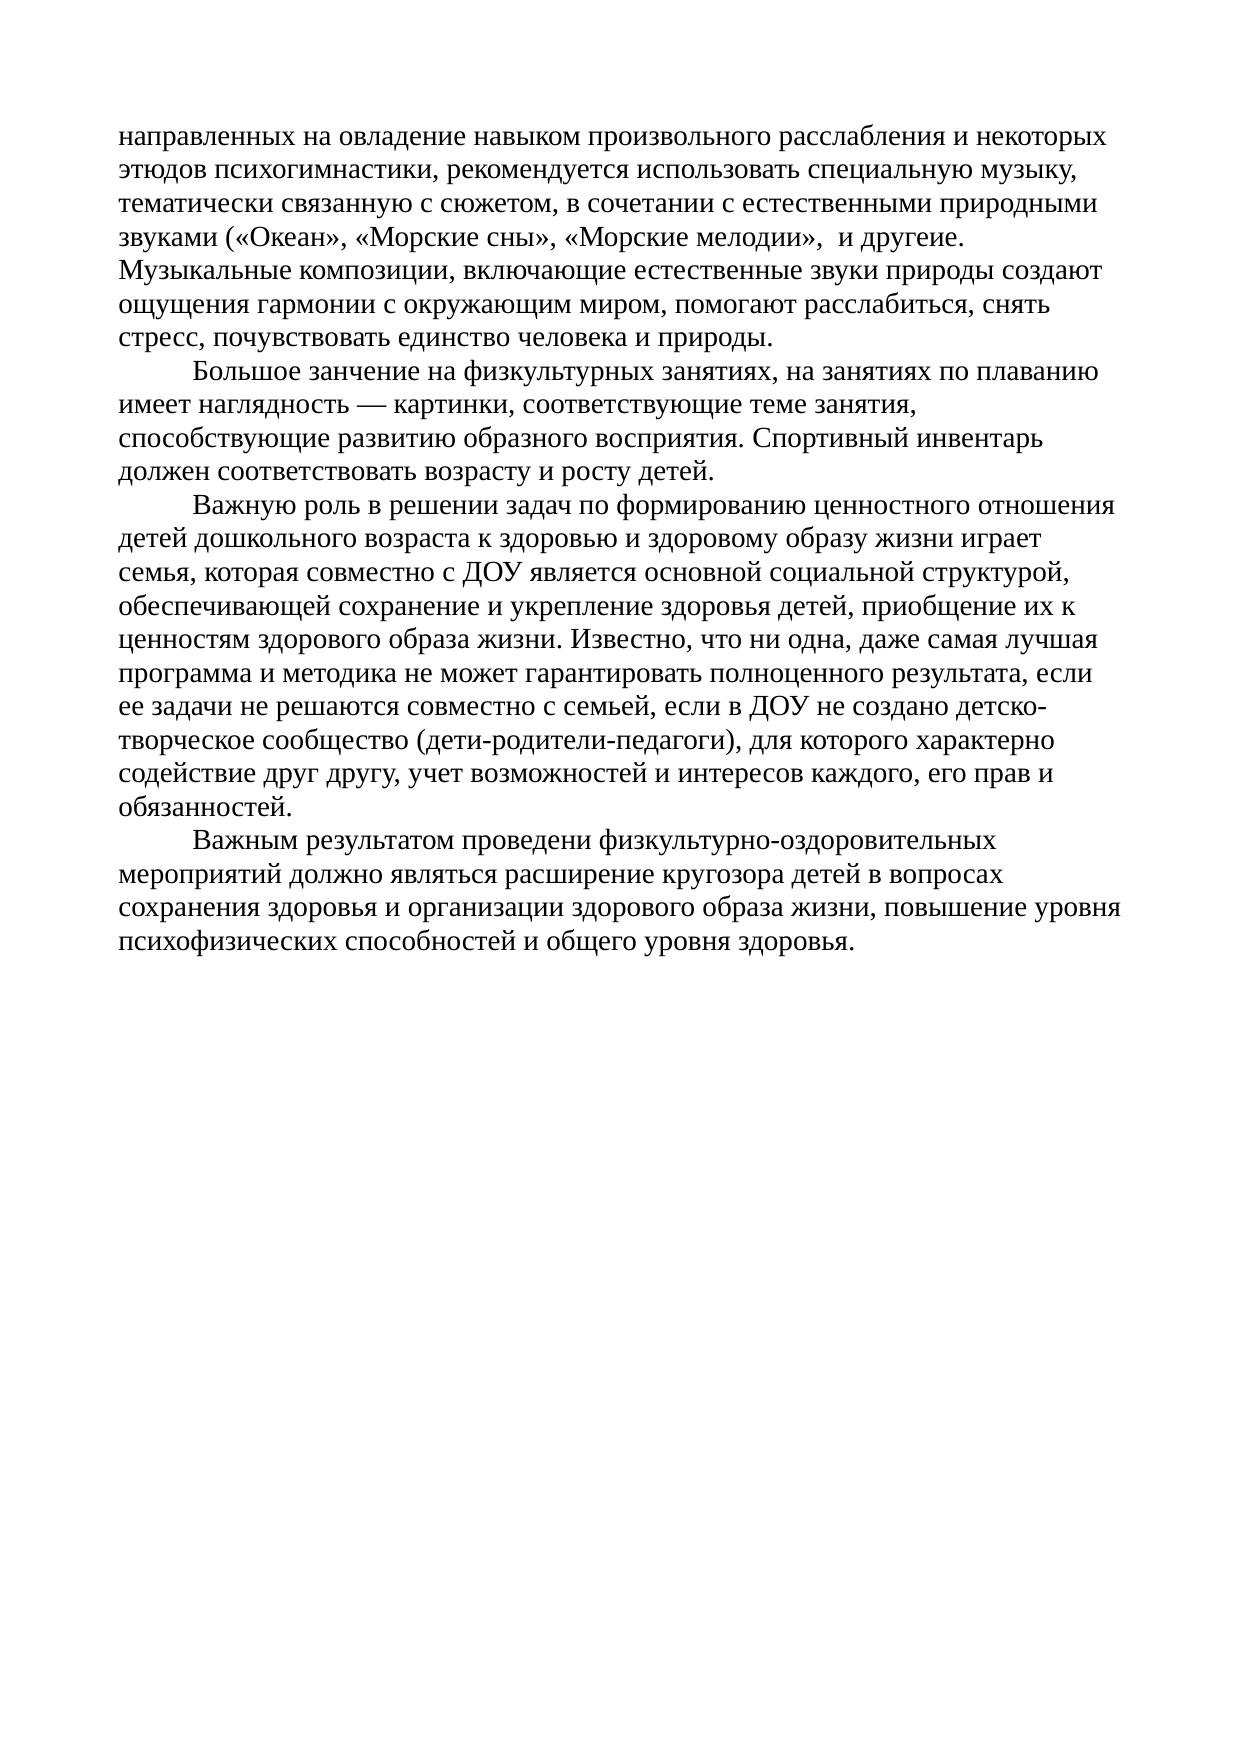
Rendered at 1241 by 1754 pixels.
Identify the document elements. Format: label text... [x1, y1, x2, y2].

text Важным результатом проведени физкультурно-оздоровительных мероприятий должно являться расширение кругозора детей в вопросах сохранения здоровья и организации здорового образа жизни, повышение уровня психофизических способностей и общего уровня здоровья. [118, 822, 1122, 957]
text Большое занчение на физкультурных занятиях, на занятиях по плаванию имеет наглядность — картинки, соответствующие теме занятия, способствующие развитию образного восприятия. Спортивный инвентарь должен соответствовать возрасту и росту детей. [118, 353, 1122, 487]
text Важную роль в решении задач по формированию ценностного отношения детей дошкольного возраста к здоровью и здоровому образу жизни играет семья, которая совместно с ДОУ является основной социальной структурой, обеспечивающей сохранение и укрепление здоровья детей, приобщение их к ценностям здорового образа жизни. Известно, что ни одна, даже самая лучшая программа и методика не может гарантировать полноценного результата, если ее задачи не решаются совместно с семьей, если в ДОУ не создано детско-творческое сообщество (дети-родители-педагоги), для которого характерно содействие друг другу, учет возможностей и интересов каждого, его прав и обязанностей. [118, 487, 1122, 822]
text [118, 118, 1122, 353]
